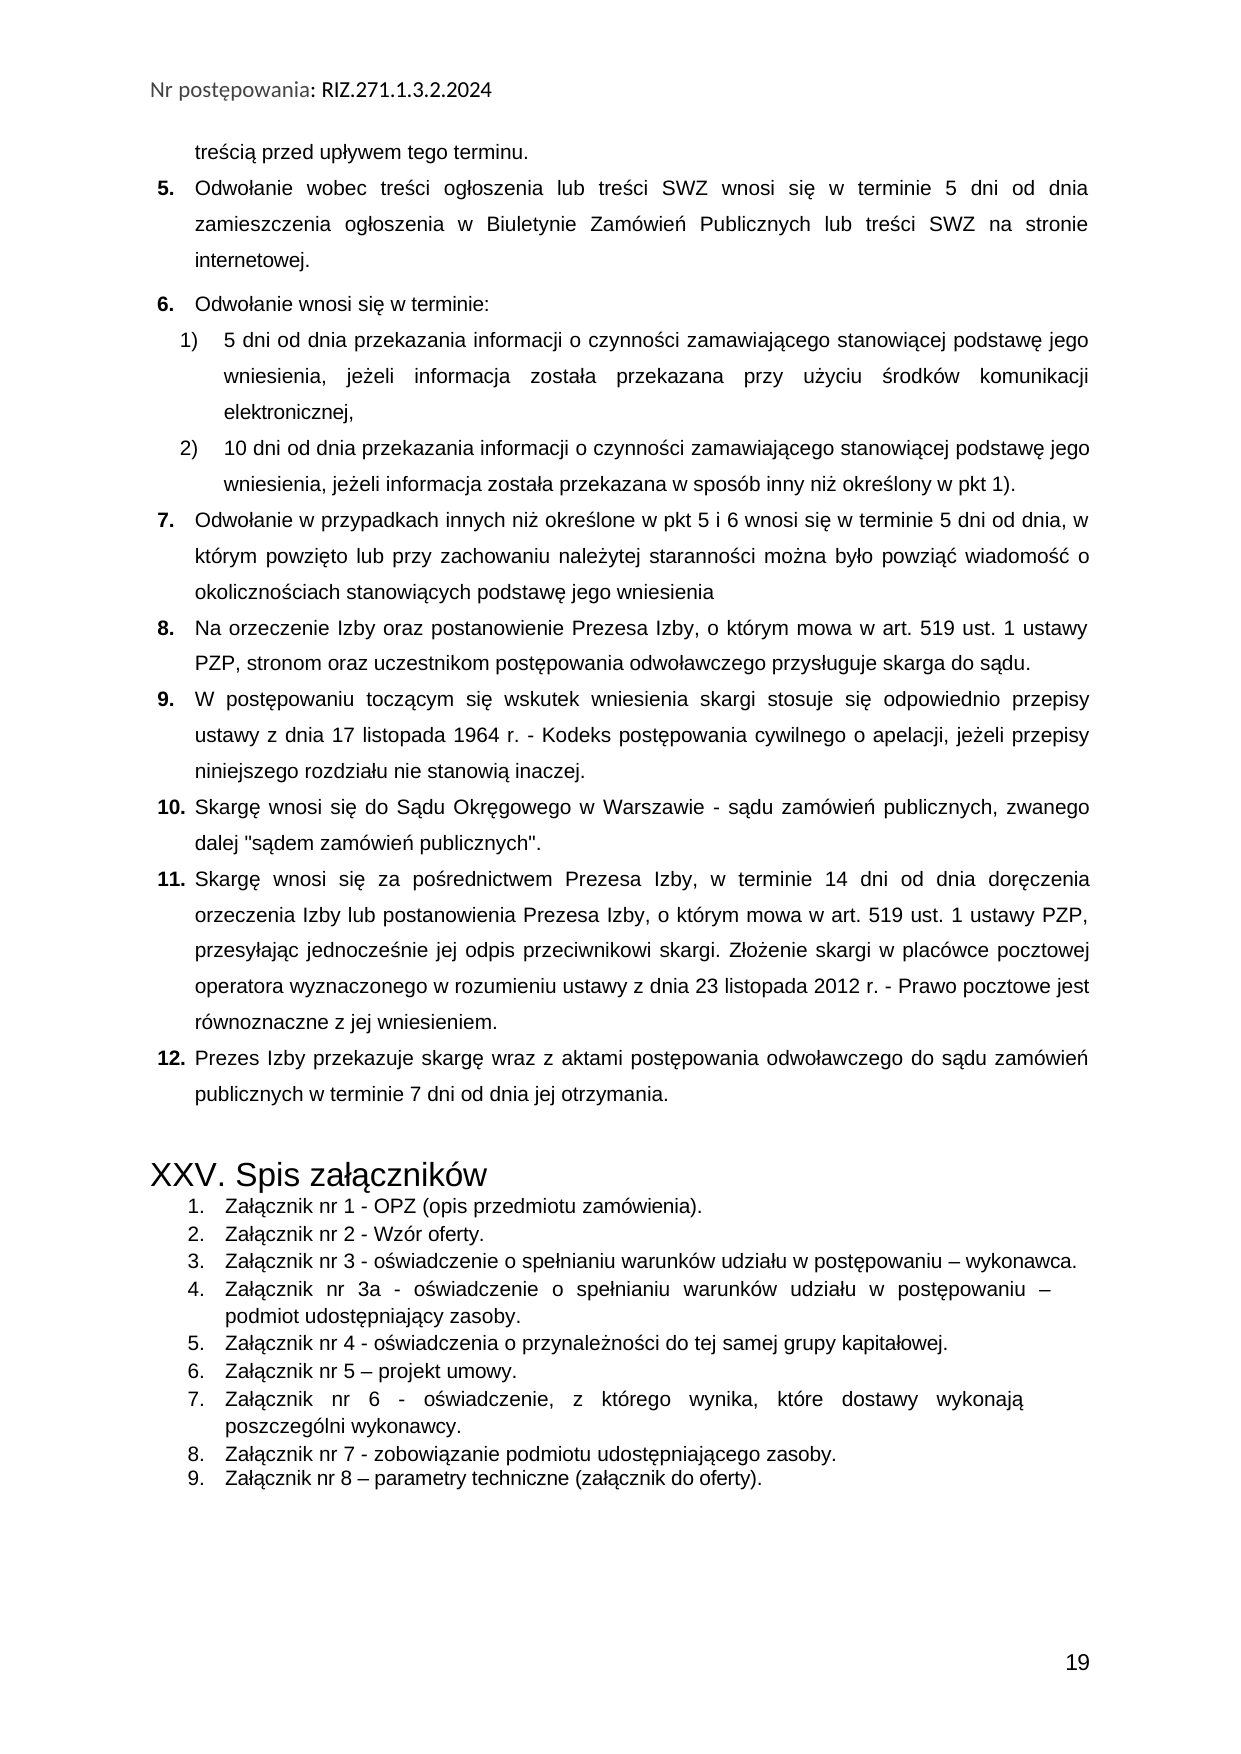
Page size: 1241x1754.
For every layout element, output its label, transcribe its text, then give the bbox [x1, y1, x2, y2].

subtitle Spis załączników [150, 1156, 1103, 1194]
list Skargę wnosi się za pośrednictwem Prezesa Izby, w terminie 14 dni od dnia doręczenia orzeczenia Izby lub postanowienia Prezesa Izby, o którym mowa w art. 519 ust. 1 ustawy PZP, przesyłając jednocześnie jej odpis przeciwnikowi skargi. Złożenie skargi w placówce pocztowej operatora wyznaczonego w rozumieniu ustawy z dnia 23 listopada 2012 r. - Prawo pocztowe jest równoznaczne z jej wniesieniem. [157, 866, 1091, 1034]
list 5 dni od dnia przekazania informacji o czynności zamawiającego stanowiącej podstawę jego wniesienia, jeżeli informacja została przekazana przy użyciu środków komunikacji elektronicznej, [179, 328, 1089, 424]
list Prezes Izby przekazuje skargę wraz z aktami postępowania odwoławczego do sądu zamówień publicznych w terminie 7 dni od dnia jej otrzymania. [157, 1046, 1089, 1106]
list 10 dni od dnia przekazania informacji o czynności zamawiającego stanowiącej podstawę jego wniesienia, jeżeli informacja została przekazana w sposób inny niż określony w pkt 1). [179, 436, 1090, 496]
list Załącznik nr 2 - Wzór oferty. [187, 1222, 1103, 1246]
list Załącznik nr 1 - OPZ (opis przedmiotu zamówienia). [187, 1194, 1103, 1218]
list Załącznik nr 3 - oświadczenie o spełnianiu warunków udziału w postępowaniu – wykonawca. [187, 1249, 1103, 1273]
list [157, 139, 1090, 163]
list Załącznik nr 5 – projekt umowy. [187, 1359, 1103, 1383]
list Na orzeczenie Izby oraz postanowienie Prezesa Izby, o którym mowa w art. 519 ust. 1 ustawy PZP, stronom oraz uczestnikom postępowania odwoławczego przysługuje skarga do sądu. [157, 616, 1089, 675]
list Odwołanie w przypadkach innych niż określone w pkt 5 i 6 wnosi się w terminie 5 dni od dnia, w którym powzięto lub przy zachowaniu należytej staranności można było powziąć wiadomość o okolicznościach stanowiących podstawę jego wniesienia [157, 508, 1090, 603]
list Załącznik nr 8 – parametry techniczne (załącznik do oferty). [187, 1466, 1103, 1490]
list W postępowaniu toczącym się wskutek wniesienia skargi stosuje się odpowiednio przepisy ustawy z dnia 17 listopada 1964 r. - Kodeks postępowania cywilnego o apelacji, jeżeli przepisy niniejszego rozdziału nie stanowią inaczej. [157, 687, 1090, 783]
list Załącznik nr 6 - oświadczenie, z którego wynika, które dostawy wykonają poszczególni wykonawcy. [187, 1387, 1024, 1438]
list Odwołanie wobec treści ogłoszenia lub treści SWZ wnosi się w terminie 5 dni od dnia zamieszczenia ogłoszenia w Biuletynie Zamówień Publicznych lub treści SWZ na stronie internetowej. [157, 176, 1089, 271]
list Skargę wnosi się do Sądu Okręgowego w Warszawie - sądu zamówień publicznych, zwanego dalej "sądem zamówień publicznych". [157, 794, 1090, 854]
list Załącznik nr 7 - zobowiązanie podmiotu udostępniającego zasoby. [187, 1442, 1103, 1466]
list Załącznik nr 4 - oświadczenia o przynależności do tej samej grupy kapitałowej. [187, 1332, 1103, 1356]
list Załącznik nr 3a - oświadczenie o spełnianiu warunków udziału w postępowaniu – podmiot udostępniający zasoby. [187, 1277, 1051, 1328]
list Odwołanie wnosi się w terminie: [157, 292, 1103, 316]
